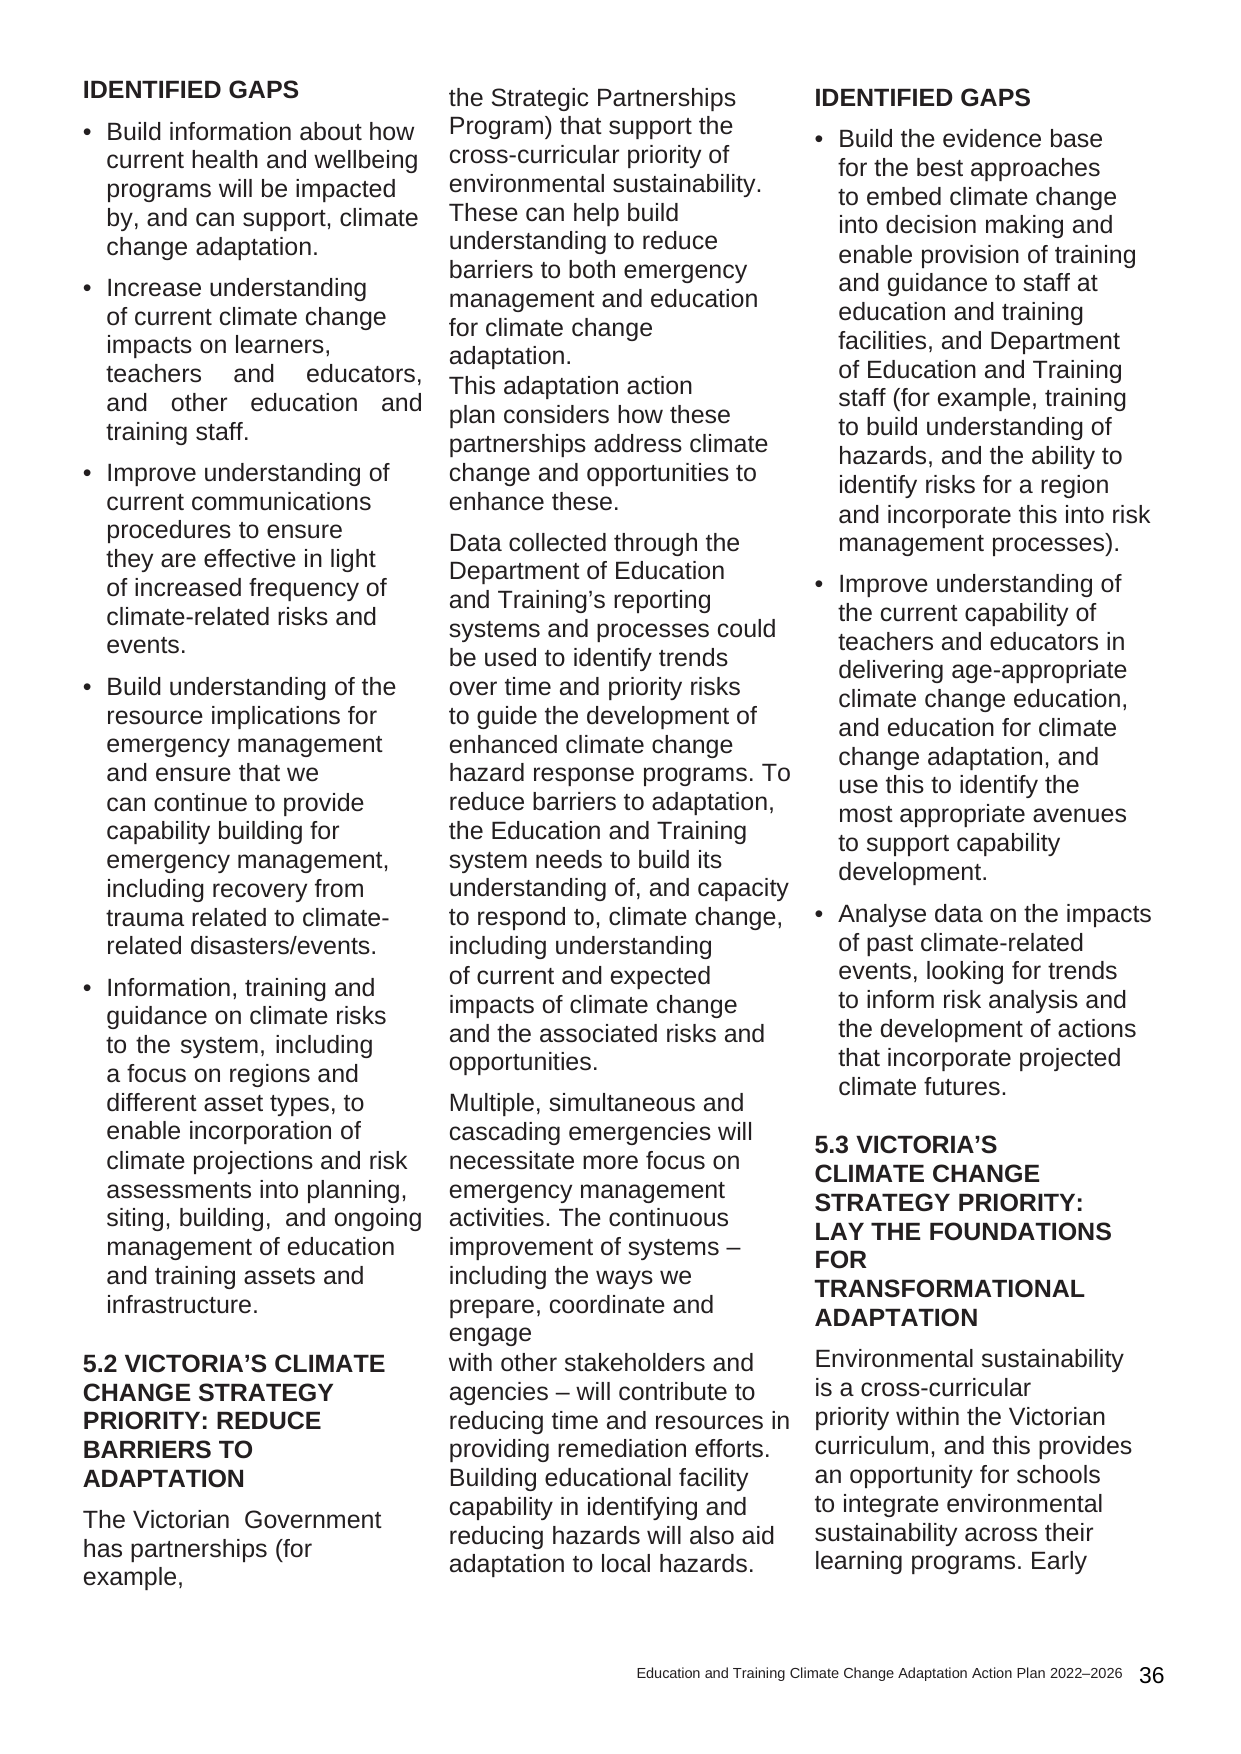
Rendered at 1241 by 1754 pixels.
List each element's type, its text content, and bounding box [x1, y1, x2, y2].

text priority within the Victorian curriculum, and this provides an opportunity for schools [814, 1402, 1135, 1488]
list Build the evidence base for the best approaches to embed climate change into decision making and [814, 124, 1118, 239]
text teachers and educators, and other education and training staff. [106, 359, 423, 446]
list Analyse data on the impacts of past climate-related events, looking for trends [814, 899, 1153, 985]
text The Victorian Government has partnerships (for example, [83, 1505, 420, 1591]
text Multiple, simultaneous and cascading emergencies will necessitate more focus on emergency management activities. The continuous improvement of systems – including the ways we prepare, coordinate and engage [449, 1088, 791, 1347]
subtitle IDENTIFIED GAPS [83, 76, 423, 104]
text with other stakeholders and agencies – will contribute to reducing time and resources in providing remediation efforts. Building educational facility capability in identifying and reducing hazards will also aid adaptation to local hazards. [449, 1348, 792, 1578]
text to integrate environmental sustainability across their learning programs. Early [814, 1489, 1106, 1575]
list Improve understanding of the current capability of teachers and educators in delivering age-appropriate climate change education, and education for climate change adaptation, and use this to identify the most appropriate avenues to support capability development. [814, 569, 1129, 885]
text partnerships address climate change and opportunities to enhance these. [449, 429, 768, 515]
text the Strategic Partnerships Program) that support the cross-curricular priority of environmental sustainability. These can help build understanding to reduce barriers to both emergency management and education for climate change adaptation. [449, 83, 784, 370]
list Build understanding of the resource implications for emergency management and ensure that we [83, 672, 397, 787]
list Information, training and guidance on climate risks to the system, including a focus on regions and different asset types, to enable incorporation of [83, 973, 387, 1145]
subtitle VICTORIA’S CLIMATE CHANGE STRATEGY PRIORITY: REDUCE BARRIERS TO ADAPTATION [83, 1349, 421, 1492]
text can continue to provide capability building for emergency management, including recovery from trauma related to climate- related disasters/events. [106, 787, 392, 960]
text and incorporate this into risk management processes). [838, 499, 1153, 557]
text Data collected through the Department of Education and Training’s reporting [449, 528, 742, 614]
list Increase understanding of current climate change impacts on learners, [83, 273, 387, 359]
subtitle VICTORIA’S CLIMATE CHANGE STRATEGY PRIORITY: LAY THE FOUNDATIONS FOR TRANSFORMATIONAL ADAPTATION [814, 1130, 1114, 1332]
text This adaptation action plan considers how these [449, 371, 732, 429]
list Improve understanding of current communications procedures to ensure they are effective in light of increased frequency of climate-related risks and events. [83, 458, 390, 659]
text enable provision of training and guidance to staff at education and training facilities, and Department of Education and Training staff (for example, training to build understanding of hazards, and the ability to identify risks for a region [838, 239, 1139, 498]
subtitle IDENTIFIED GAPS [814, 83, 1169, 112]
text to guide the development of enhanced climate change hazard response programs. To reduce barriers to adaptation, the Education and Training system needs to build its understanding of, and capacity to respond to, climate change, including understanding [449, 701, 791, 960]
text of current and expected impacts of climate change and the associated risks and opportunities. [449, 961, 767, 1076]
text systems and processes could be used to identify trends over time and priority risks [449, 614, 777, 701]
list Build information about how current health and wellbeing programs will be impacted by, and can support, climate change adaptation. [83, 117, 419, 260]
text climate projections and risk assessments into planning, siting, building, and ongoing management of education and training assets and infrastructure. [106, 1146, 423, 1318]
text to inform risk analysis and the development of actions that incorporate projected climate futures. [838, 985, 1139, 1100]
text Environmental sustainability is a cross-curricular [814, 1344, 1126, 1402]
